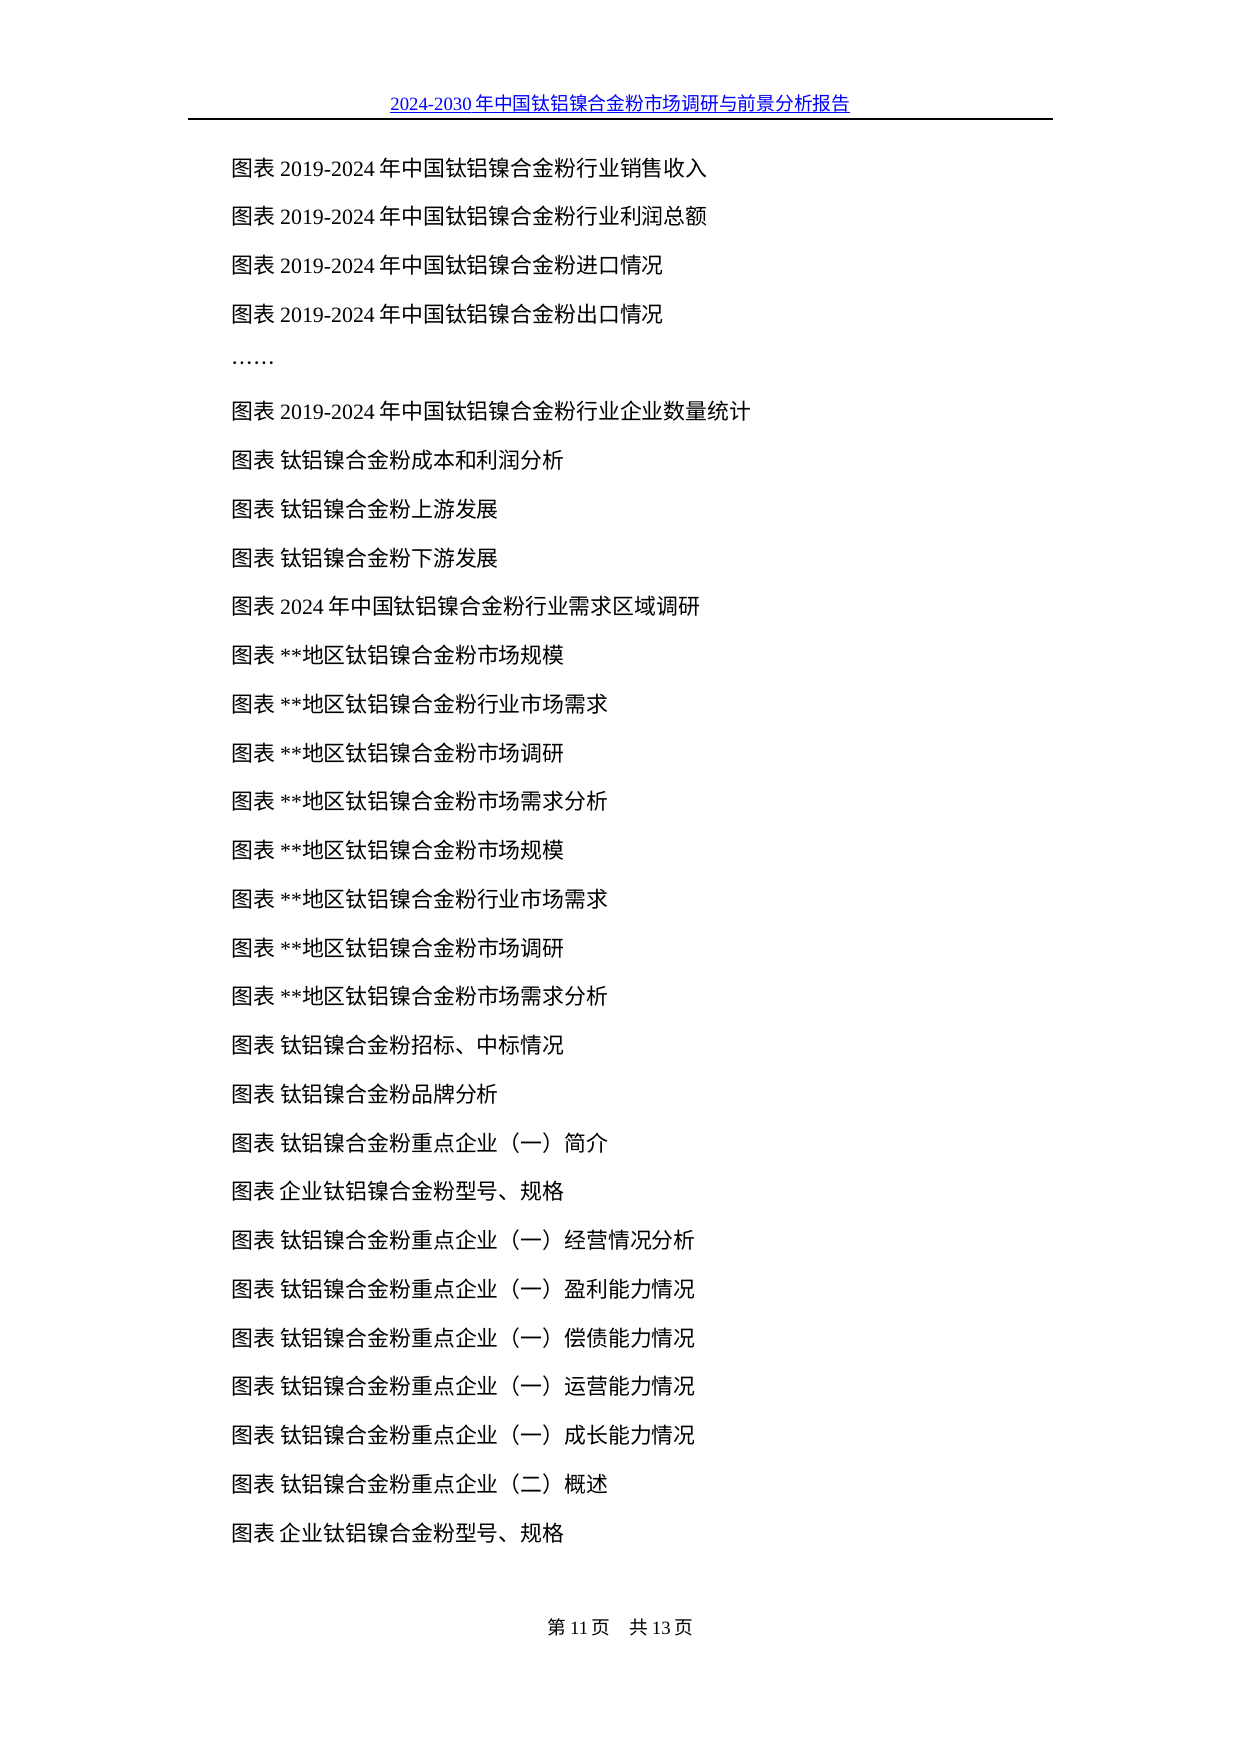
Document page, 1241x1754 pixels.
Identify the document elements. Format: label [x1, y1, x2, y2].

text [187, 150, 1053, 1548]
